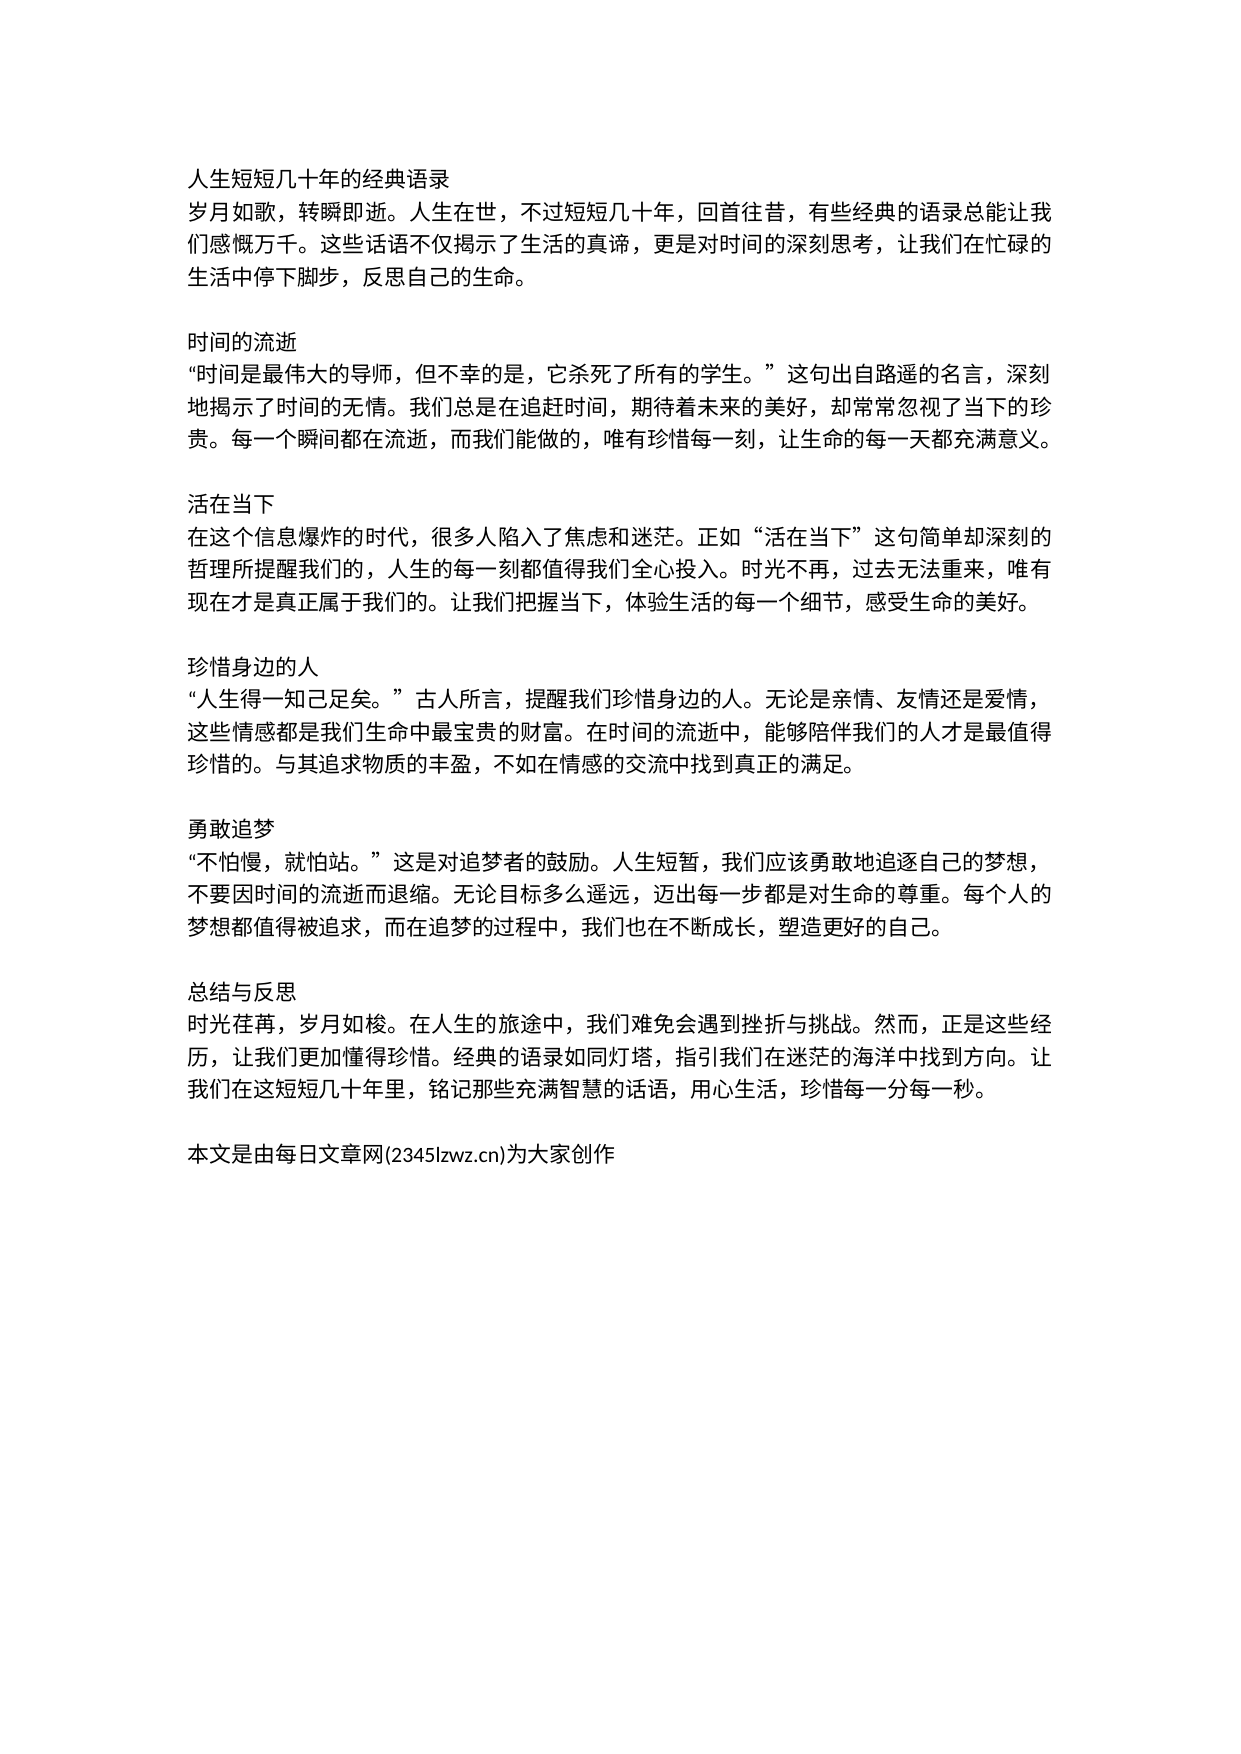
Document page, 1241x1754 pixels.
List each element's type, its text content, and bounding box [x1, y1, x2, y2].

text “时间是最伟大的导师，但不幸的是，它杀死了所有的学生。”这句出自路遥的名言，深刻地揭示了时间的无情。我们总是在追赶时间，期待着未来的美好，却常常忽视了当下的珍贵。每一个瞬间都在流逝，而我们能做的，唯有珍惜每一刻，让生命的每一天都充满意义。 [187, 357, 1053, 454]
text 岁月如歌，转瞬即逝。人生在世，不过短短几十年，回首往昔，有些经典的语录总能让我们感慨万千。这些话语不仅揭示了生活的真谛，更是对时间的深刻思考，让我们在忙碌的生活中停下脚步，反思自己的生命。 [187, 194, 1053, 292]
text 活在当下 [187, 487, 1053, 519]
text 勇敢追梦 [187, 812, 1053, 844]
text 总结与反思 [187, 974, 1053, 1007]
text “不怕慢，就怕站。”这是对追梦者的鼓励。人生短暂，我们应该勇敢地追逐自己的梦想，不要因时间的流逝而退缩。无论目标多么遥远，迈出每一步都是对生命的尊重。每个人的梦想都值得被追求，而在追梦的过程中，我们也在不断成长，塑造更好的自己。 [187, 844, 1053, 942]
text 在这个信息爆炸的时代，很多人陷入了焦虑和迷茫。正如“活在当下”这句简单却深刻的哲理所提醒我们的，人生的每一刻都值得我们全心投入。时光不再，过去无法重来，唯有现在才是真正属于我们的。让我们把握当下，体验生活的每一个细节，感受生命的美好。 [187, 519, 1053, 617]
text 本文是由每日文章网(2345lzwz.cn)为大家创作 [187, 1137, 1053, 1169]
text 时间的流逝 [187, 324, 1053, 357]
text 人生短短几十年的经典语录 [187, 162, 1053, 194]
text 珍惜身边的人 [187, 649, 1053, 682]
text 时光荏苒，岁月如梭。在人生的旅途中，我们难免会遇到挫折与挑战。然而，正是这些经历，让我们更加懂得珍惜。经典的语录如同灯塔，指引我们在迷茫的海洋中找到方向。让我们在这短短几十年里，铭记那些充满智慧的话语，用心生活，珍惜每一分每一秒。 [187, 1007, 1053, 1104]
text “人生得一知己足矣。”古人所言，提醒我们珍惜身边的人。无论是亲情、友情还是爱情，这些情感都是我们生命中最宝贵的财富。在时间的流逝中，能够陪伴我们的人才是最值得珍惜的。与其追求物质的丰盈，不如在情感的交流中找到真正的满足。 [187, 682, 1053, 779]
